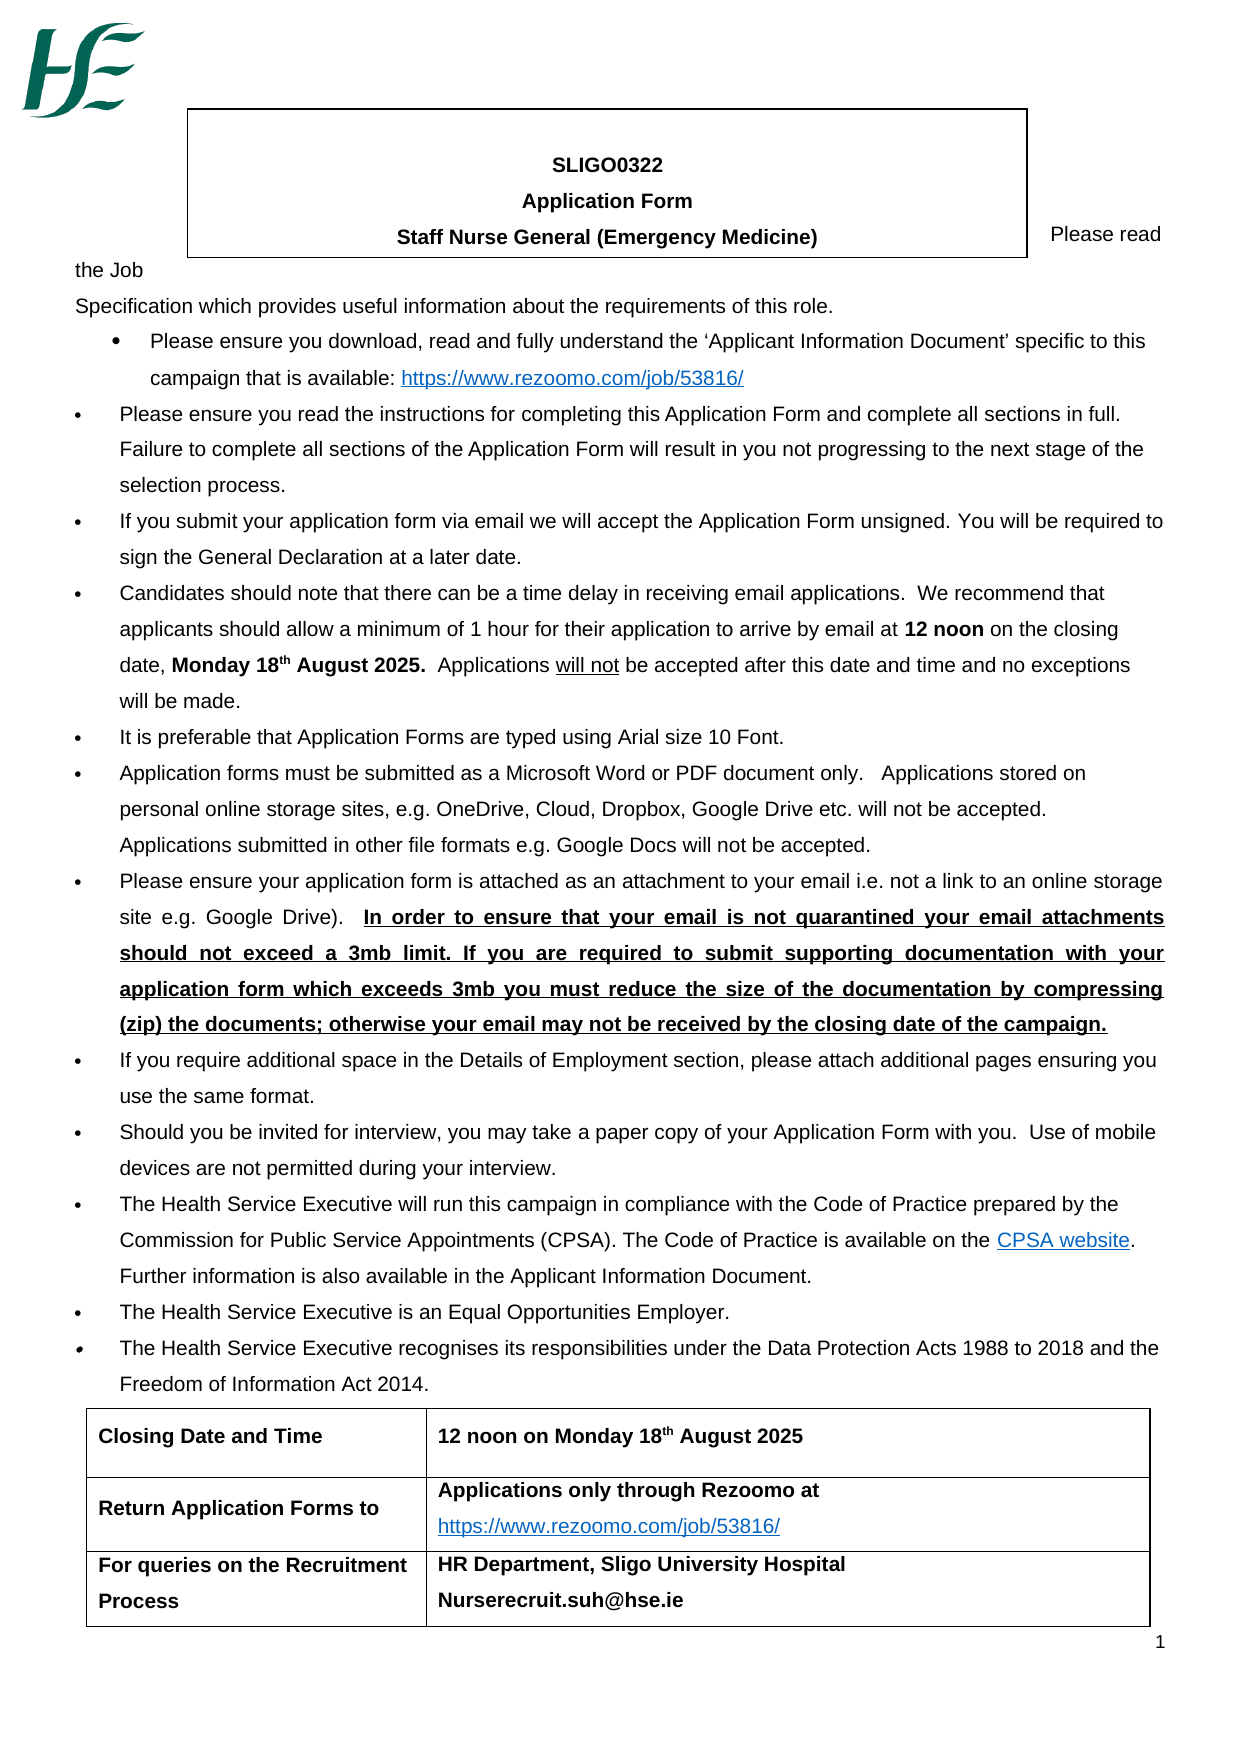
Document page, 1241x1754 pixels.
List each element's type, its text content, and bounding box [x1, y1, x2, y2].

list Application forms must be submitted as a Microsoft Word or PDF document only. Applications stored on personal online storage sites, e.g. OneDrive, Cloud, Dropbox, Google Drive etc. will not be accepted. Applications submitted in other file formats e.g. Google Docs will not be accepted. [75, 761, 1165, 857]
list If you require additional space in the Details of Employment section, please attach additional pages ensuring you use the same format. [75, 1048, 1165, 1108]
table_cell For queries on the Recruitment Process [87, 1552, 426, 1626]
table_header 12 noon on Monday 18th August 2025 [427, 1409, 1149, 1477]
table_cell Return Application Forms to [87, 1478, 426, 1551]
list Candidates should note that there can be a time delay in receiving email applications. We recommend that applicants should allow a minimum of 1 hour for their application to arrive by email at 12 noon on the closing date, Monday 18th August 2025. Applications will not be accepted after this date and time and no exceptions will be made. [75, 581, 1165, 713]
list Please ensure you download, read and fully understand the ‘Applicant Information Document’ specific to this campaign that is available: https://www.rezoomo.com/job/53816/ [112, 329, 1165, 389]
list Should you be invited for interview, you may take a paper copy of your Application Form with you. Use of mobile devices are not permitted during your interview. [75, 1120, 1165, 1180]
list The Health Service Executive will run this campaign in compliance with the Code of Practice prepared by the Commission for Public Service Appointments (CPSA). The Code of Practice is available on the CPSA website. Further information is also available in the Applicant Information Document. [75, 1192, 1165, 1288]
text Please read the Job Specification which provides useful information about the requirements of this role. [75, 222, 1165, 317]
list Please ensure your application form is attached as an attachment to your email i.e. not a link to an online storage site e.g. Google Drive). In order to ensure that your email is not quarantined your email attachments should not exceed a 3mb limit. If you are required to submit supporting documentation with your application form which exceeds 3mb you must reduce the size of the documentation by compressing (zip) the documents; otherwise your email may not be received by the closing date of the campaign. [75, 868, 1165, 1036]
table_cell Applications only through Rezoomo at https://www.rezoomo.com/job/53816/ [427, 1478, 1149, 1551]
list The Health Service Executive recognises its responsibilities under the Data Protection Acts 1988 to 2018 and the Freedom of Information Act 2014. [75, 1336, 1165, 1396]
list If you submit your application form via email we will accept the Application Form unsigned. You will be required to sign the General Declaration at a later date. [75, 509, 1165, 569]
list The Health Service Executive is an Equal Opportunities Employer. [75, 1300, 1165, 1324]
table_cell HR Department, Sligo University Hospital Nurserecruit.suh@hse.ie [427, 1552, 1149, 1626]
picture [2, 3, 162, 137]
list It is preferable that Application Forms are typed using Arial size 10 Font. [75, 725, 1165, 749]
list Please ensure you read the instructions for completing this Application Form and complete all sections in full. Failure to complete all sections of the Application Form will result in you not progressing to the next stage of the selection process. [75, 401, 1165, 497]
table_header Closing Date and Time [87, 1409, 426, 1477]
